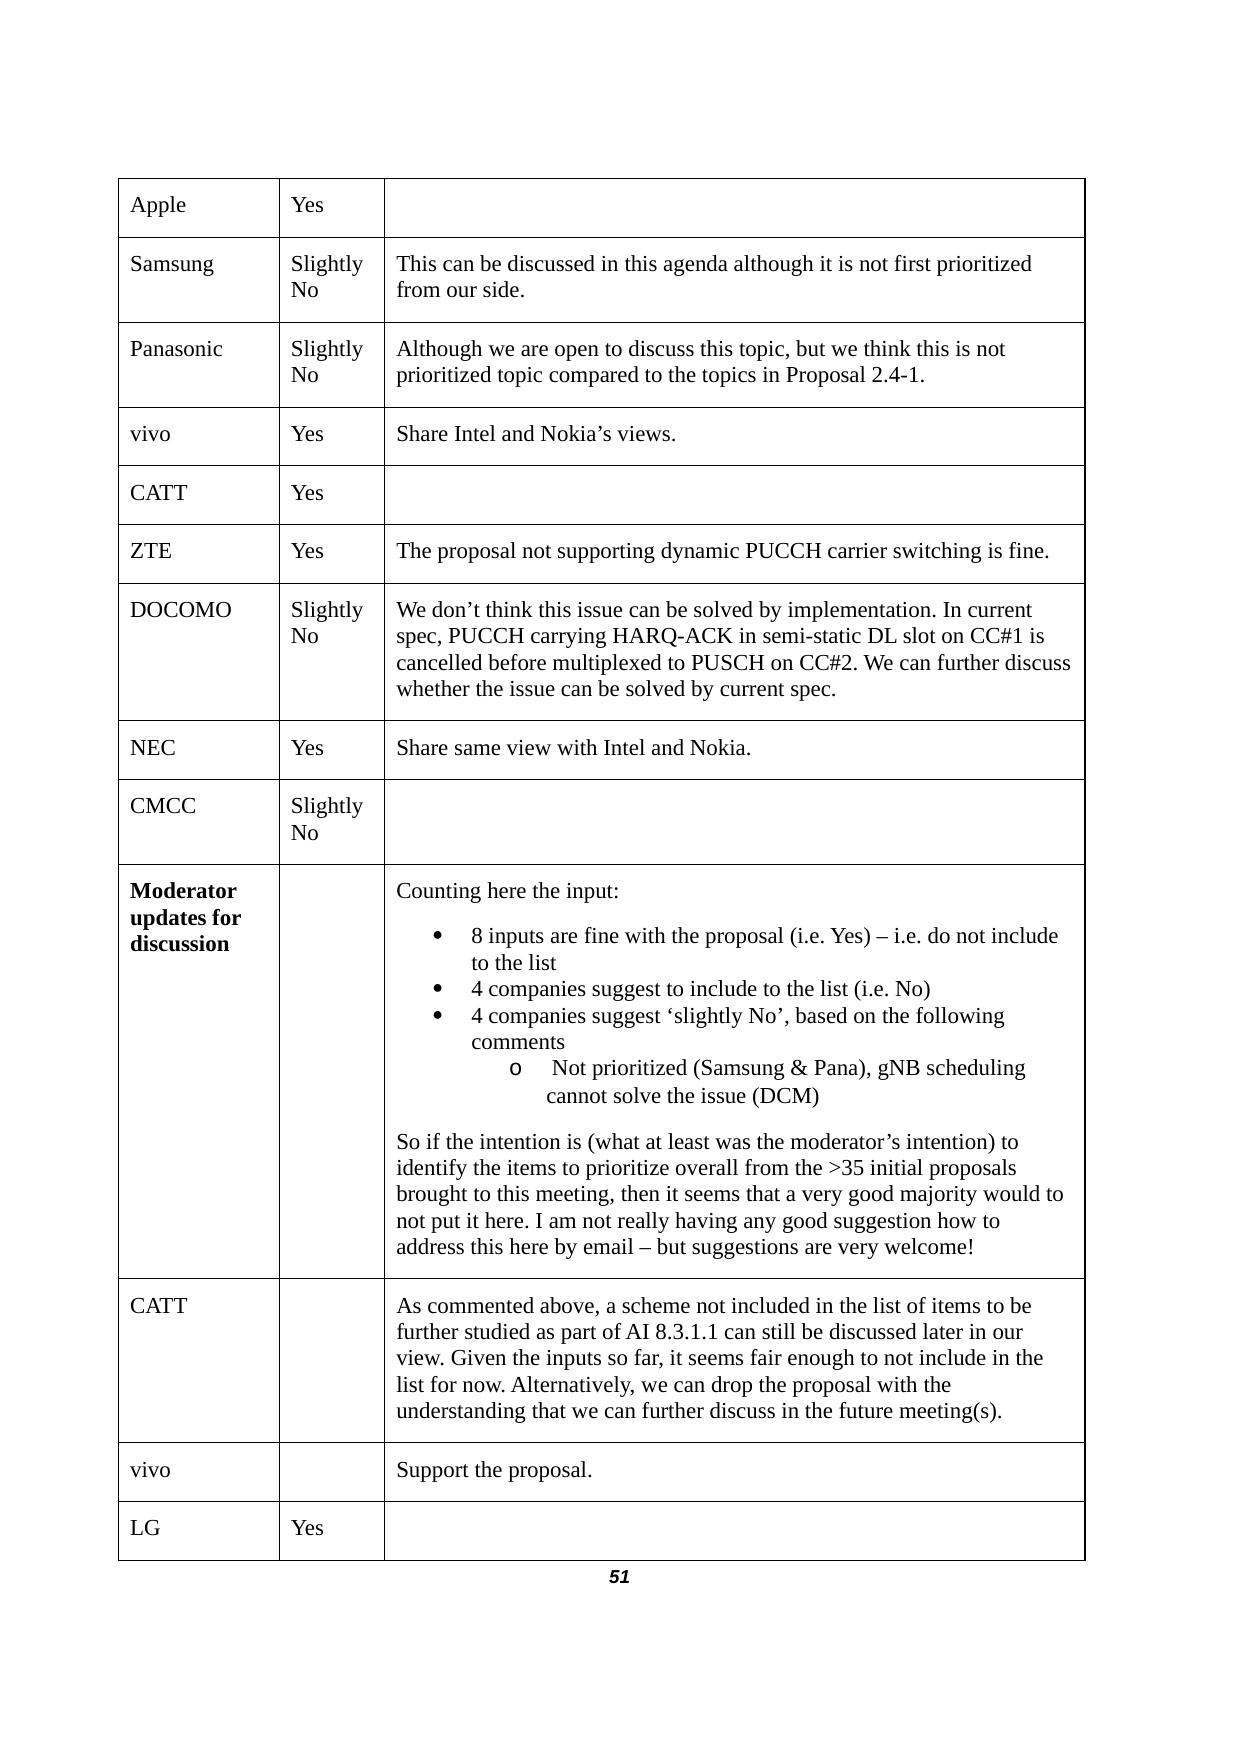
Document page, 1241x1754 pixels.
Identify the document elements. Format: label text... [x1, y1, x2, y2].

table_cell [280, 1279, 384, 1442]
table_cell vivo [119, 408, 279, 465]
table_cell Slightly No [280, 323, 384, 407]
table_cell This can be discussed in this agenda although it is not first prioritized from our side. [385, 238, 1084, 322]
table_cell CATT [119, 1279, 279, 1442]
table_cell [385, 466, 1084, 524]
table_cell [385, 1502, 1084, 1559]
table_cell Slightly No [280, 238, 384, 322]
table_cell Moderator updates for discussion [119, 865, 279, 1278]
table_cell Yes [280, 408, 384, 465]
table_cell Yes [280, 1502, 384, 1559]
table_cell DOCOMO [119, 584, 279, 720]
table_cell Share same view with Intel and Nokia. [385, 721, 1084, 779]
table_cell Support the proposal. [385, 1443, 1084, 1501]
table_cell [280, 865, 384, 1278]
table_cell Samsung [119, 238, 279, 322]
table_cell Slightly No [280, 780, 384, 864]
table_cell vivo [119, 1443, 279, 1501]
table_cell [280, 1443, 384, 1501]
table_cell Slightly No [280, 584, 384, 720]
table_cell CMCC [119, 780, 279, 864]
table_cell The proposal not supporting dynamic PUCCH carrier switching is fine. [385, 525, 1084, 583]
table_cell [385, 780, 1084, 864]
table_cell Share Intel and Nokia’s views. [385, 408, 1084, 465]
table_cell Counting here the input: 8 inputs are fine with the proposal (i.e. Yes) – i.e. do not include to the list 4 companies suggest to include to the list (i.e. No) 4 companies suggest ‘slightly No’, based on the following comments Not prioritized (Samsung & Pana), gNB scheduling cannot solve the issue (DCM) So if the intention is (what at least was the moderator’s intention) to identify the items to prioritize overall from the >35 initial proposals brought to this meeting, then it seems that a very good majority would to not put it here. I am not really having any good suggestion how to address this here by email – but suggestions are very welcome! [385, 865, 1084, 1278]
table_cell As commented above, a scheme not included in the list of items to be further studied as part of AI 8.3.1.1 can still be discussed later in our view. Given the inputs so far, it seems fair enough to not include in the list for now. Alternatively, we can drop the proposal with the understanding that we can further discuss in the future meeting(s). [385, 1279, 1084, 1442]
table_cell CATT [119, 466, 279, 524]
table_cell NEC [119, 721, 279, 779]
table_cell Yes [280, 721, 384, 779]
table_cell Apple [119, 179, 279, 237]
table_cell We don’t think this issue can be solved by implementation. In current spec, PUCCH carrying HARQ-ACK in semi-static DL slot on CC#1 is cancelled before multiplexed to PUSCH on CC#2. We can further discuss whether the issue can be solved by current spec. [385, 584, 1084, 720]
table_cell Yes [280, 179, 384, 237]
table_cell LG [119, 1502, 279, 1559]
table_cell Panasonic [119, 323, 279, 407]
table_cell [385, 179, 1084, 237]
table_cell Yes [280, 466, 384, 524]
table_cell Yes [280, 525, 384, 583]
table_cell Although we are open to discuss this topic, but we think this is not prioritized topic compared to the topics in Proposal 2.4-1. [385, 323, 1084, 407]
table_cell ZTE [119, 525, 279, 583]
